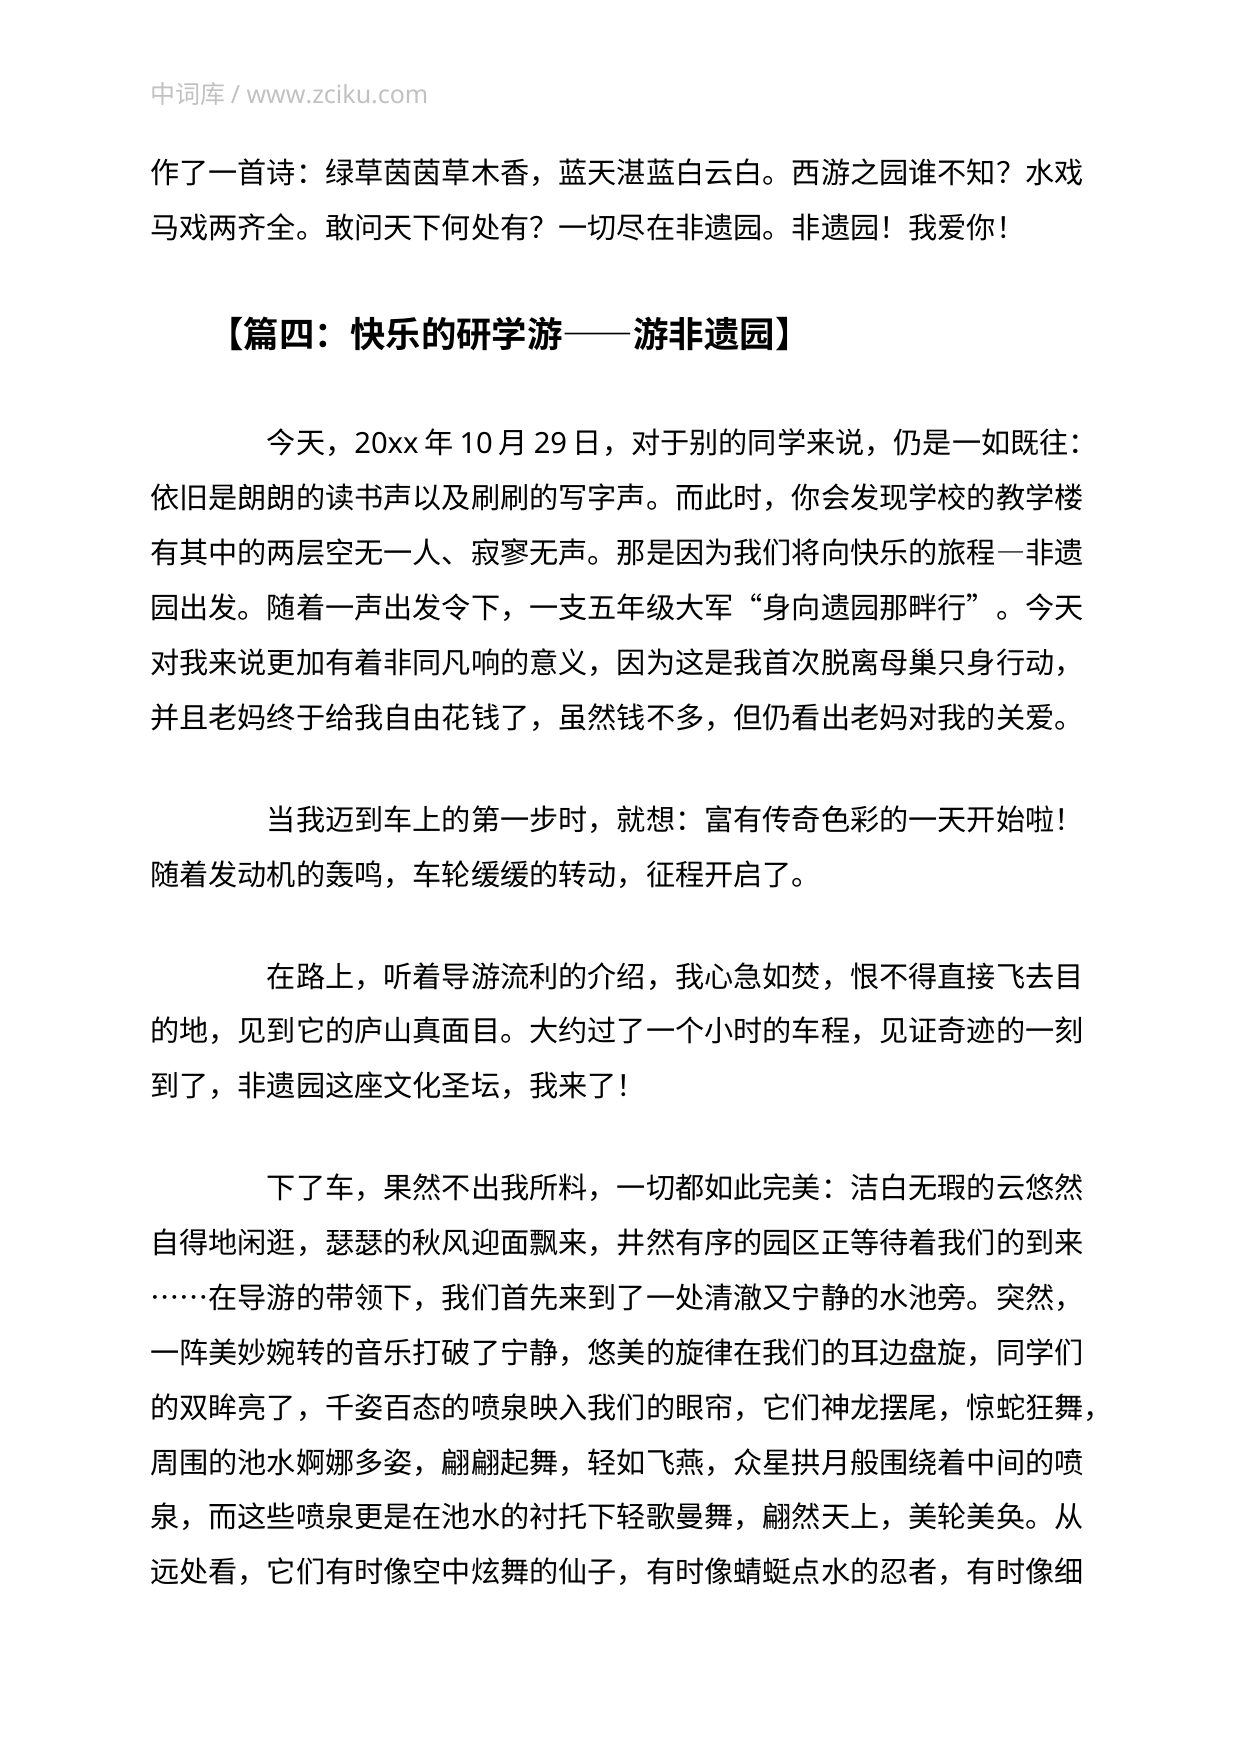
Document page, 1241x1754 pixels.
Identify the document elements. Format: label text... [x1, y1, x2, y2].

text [150, 150, 1090, 247]
text 今天，20xx年10月29日，对于别的同学来说，仍是一如既往：依旧是朗朗的读书声以及刷刷的写字声。而此时，你会发现学校的教学楼有其中的两层空无一人、寂寥无声。那是因为我们将向快乐的旅程—非遗园出发。随着一声出发令下，一支五年级大军“身向遗园那畔行”。今天对我来说更加有着非同凡响的意义，因为这是我首次脱离母巢只身行动，并且老妈终于给我自由花钱了，虽然钱不多，但仍看出老妈对我的关爱。 [150, 420, 1090, 737]
text 【篇四：快乐的研学游——游非遗园】 [150, 307, 1090, 358]
text 在路上，听着导游流利的介绍，我心急如焚，恨不得直接飞去目的地，见到它的庐山真面目。大约过了一个小时的车程，见证奇迹的一刻到了，非遗园这座文化圣坛，我来了！ [150, 953, 1090, 1105]
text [150, 1165, 1090, 1591]
text 当我迈到车上的第一步时，就想：富有传奇色彩的一天开始啦！随着发动机的轰鸣，车轮缓缓的转动，征程开启了。 [150, 796, 1090, 894]
